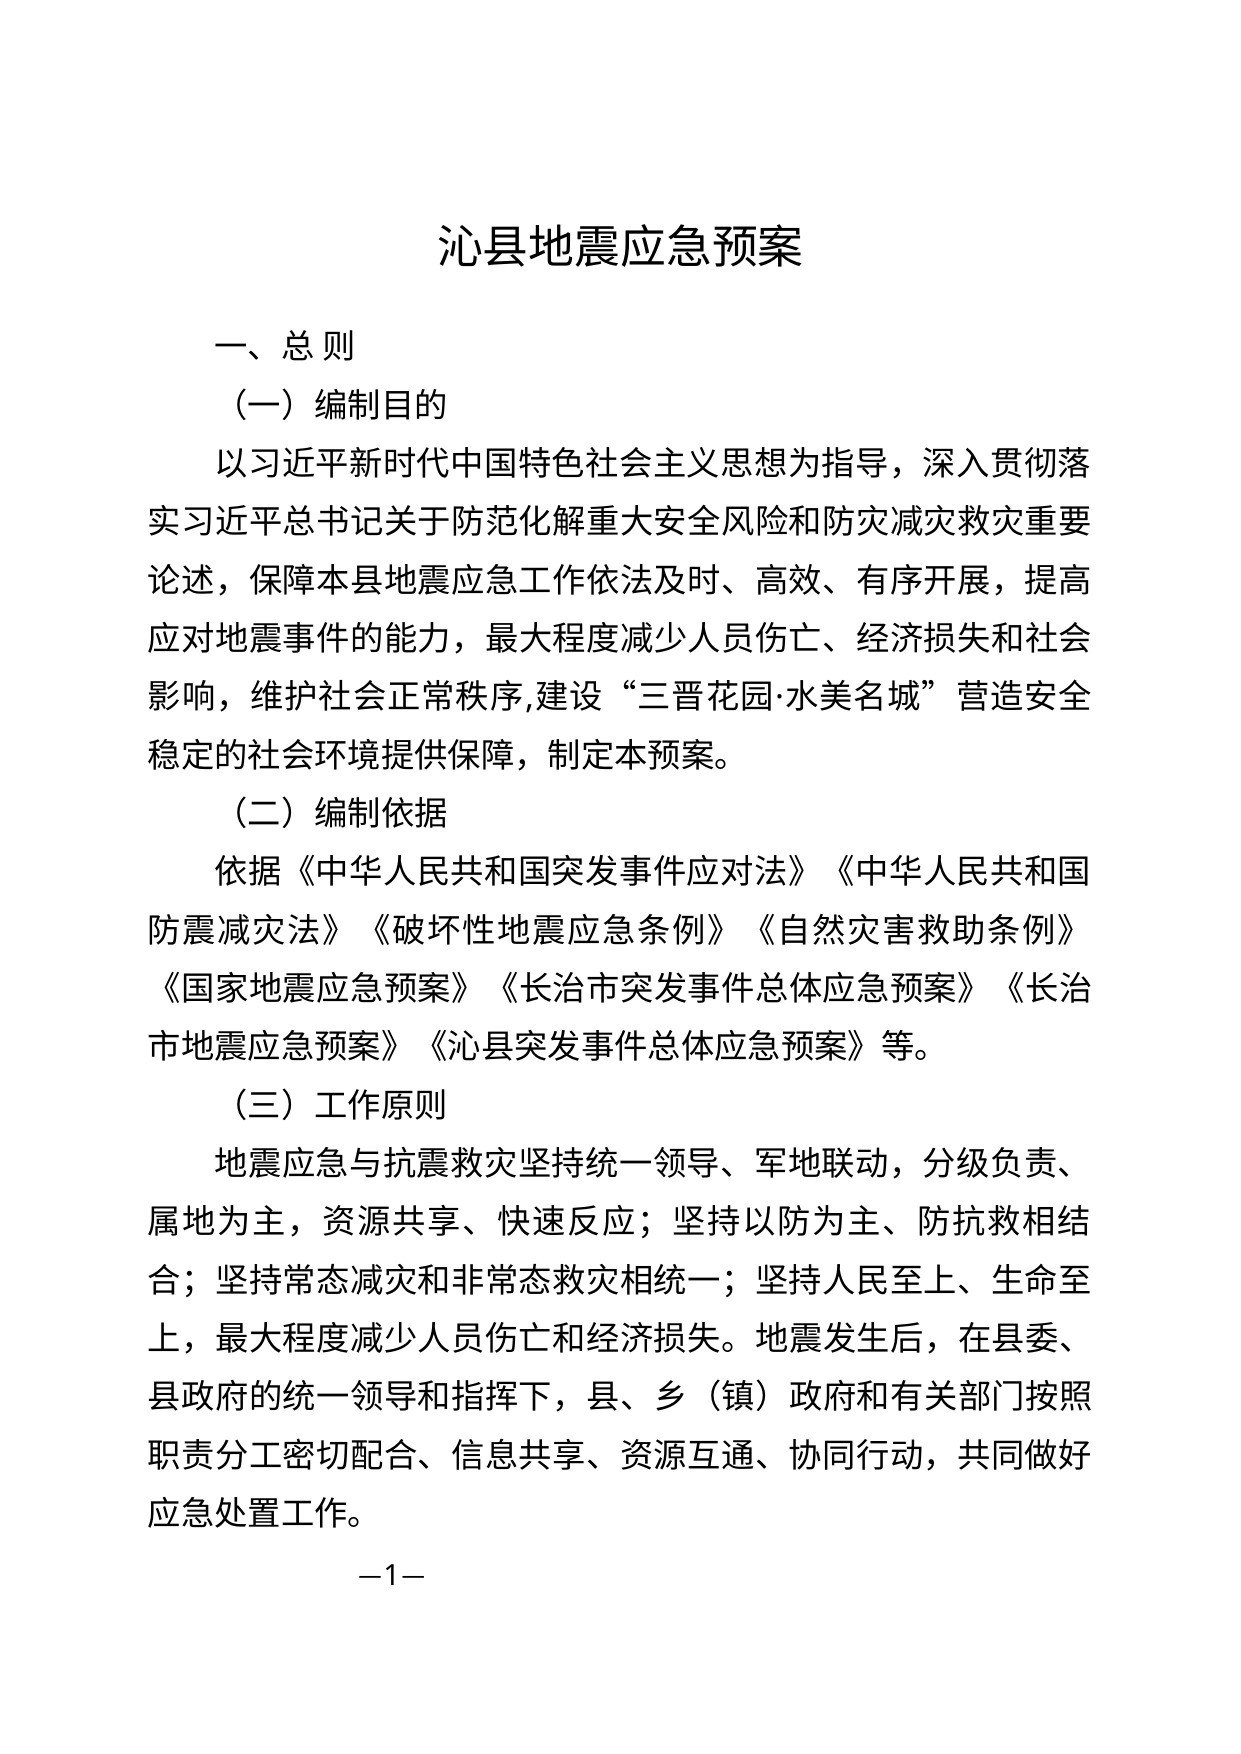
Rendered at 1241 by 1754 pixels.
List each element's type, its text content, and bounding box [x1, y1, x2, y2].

text 依据《中华人民共和国突发事件应对法》《中华人民共和国防震减灾法》《破坏性地震应急条例》《自然灾害救助条例》《国家地震应急预案》《长治市突发事件总体应急预案》《长治市地震应急预案》《沁县突发事件总体应急预案》等。 [148, 837, 1092, 1070]
text （一）编制目的 [148, 370, 1092, 429]
text 沁县地震应急预案 [148, 210, 1092, 276]
text （二）编制依据 [148, 779, 1092, 837]
text 地震应急与抗震救灾坚持统一领导、军地联动，分级负责、属地为主，资源共享、快速反应；坚持以防为主、防抗救相结合；坚持常态减灾和非常态救灾相统一；坚持人民至上、生命至上，最大程度减少人员伤亡和经济损失。地震发生后，在县委、县政府的统一领导和指挥下，县、乡（镇）政府和有关部门按照职责分工密切配合、信息共享、资源互通、协同行动，共同做好应急处置工作。 [148, 1129, 1092, 1537]
text 一、总 则 [148, 312, 1092, 370]
text 以习近平新时代中国特色社会主义思想为指导，深入贯彻落实习近平总书记关于防范化解重大安全风险和防灾减灾救灾重要论述，保障本县地震应急工作依法及时、高效、有序开展，提高应对地震事件的能力，最大程度减少人员伤亡、经济损失和社会影响，维护社会正常秩序,建设“三晋花园·水美名城”营造安全稳定的社会环境提供保障，制定本预案。 [148, 429, 1092, 779]
text （三）工作原则 [148, 1070, 1092, 1129]
